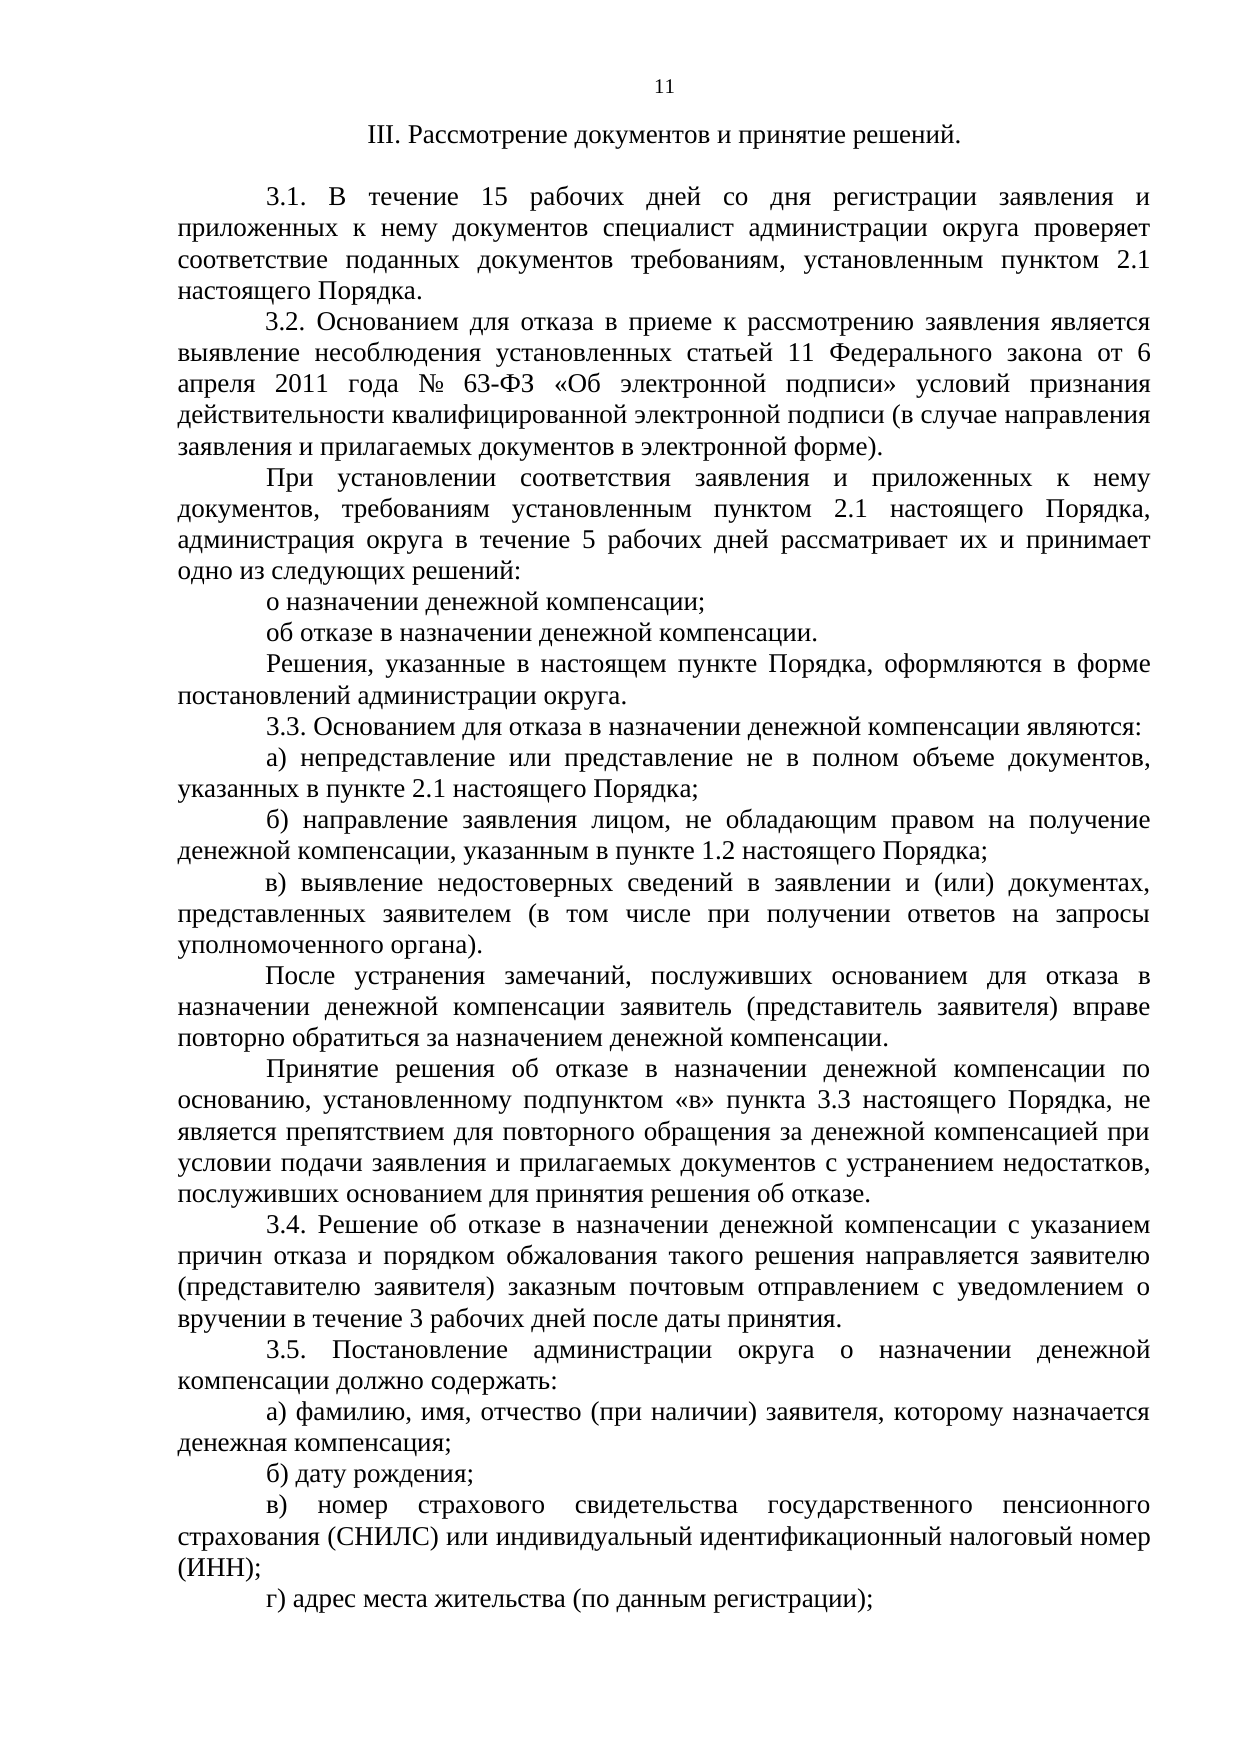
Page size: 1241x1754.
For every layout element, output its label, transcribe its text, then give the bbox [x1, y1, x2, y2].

text Принятие решения об отказе в назначении денежной компенсации по основанию, установленному подпунктом «в» пункта 3.3 настоящего Порядка, не является препятствием для повторного обращения за денежной компенсацией при условии подачи заявления и прилагаемых документов с устранением недостатков, послуживших основанием для принятия решения об отказе. [177, 1052, 1152, 1208]
text г) адрес места жительства (по данным регистрации); [177, 1582, 1152, 1613]
text 3.5. Постановление администрации округа о назначении денежной компенсации должно содержать: [177, 1333, 1152, 1395]
text в) номер страхового свидетельства государственного пенсионного страхования (СНИЛС) или индивидуальный идентификационный налоговый номер (ИНН); [177, 1488, 1152, 1582]
text а) непредставление или представление не в полном объеме документов, указанных в пункте 2.1 настоящего Порядка; [177, 741, 1152, 803]
text 3.1. В течение 15 рабочих дней со дня регистрации заявления и приложенных к нему документов специалист администрации округа проверяет соответствие поданных документов требованиям, установленным пунктом 2.1 настоящего Порядка. [177, 180, 1152, 305]
text 3.4. Решение об отказе в назначении денежной компенсации с указанием причин отказа и порядком обжалования такого решения направляется заявителю (представителю заявителя) заказным почтовым отправлением с уведомлением о вручении в течение 3 рабочих дней после даты принятия. [177, 1208, 1152, 1333]
text об отказе в назначении денежной компенсации. [177, 616, 1152, 648]
text 3.2. Основанием для отказа в приеме к рассмотрению заявления является выявление несоблюдения установленных статьей 11 Федерального закона от 6 апреля 2011 года № 63-ФЗ «Об электронной подписи» условий признания действительности квалифицированной электронной подписи (в случае направления заявления и прилагаемых документов в электронной форме). [177, 305, 1152, 461]
text III. Рассмотрение документов и принятие решений. [177, 118, 1152, 149]
text о назначении денежной компенсации; [177, 585, 1152, 616]
text б) направление заявления лицом, не обладающим правом на получение денежной компенсации, указанным в пункте 1.2 настоящего Порядка; [177, 803, 1152, 866]
text б) дату рождения; [177, 1457, 1152, 1488]
text После устранения замечаний, послуживших основанием для отказа в назначении денежной компенсации заявитель (представитель заявителя) вправе повторно обратиться за назначением денежной компенсации. [177, 959, 1152, 1052]
text Решения, указанные в настоящем пункте Порядка, оформляются в форме постановлений администрации округа. [177, 648, 1152, 710]
text в) выявление недостоверных сведений в заявлении и (или) документах, представленных заявителем (в том числе при получении ответов на запросы уполномоченного органа). [177, 866, 1152, 959]
text 3.3. Основанием для отказа в назначении денежной компенсации являются: [177, 710, 1152, 741]
text а) фамилию, имя, отчество (при наличии) заявителя, которому назначается денежная компенсация; [177, 1395, 1152, 1457]
text При установлении соответствия заявления и приложенных к нему документов, требованиям установленным пунктом 2.1 настоящего Порядка, администрация округа в течение 5 рабочих дней рассматривает их и принимает одно из следующих решений: [177, 461, 1152, 585]
